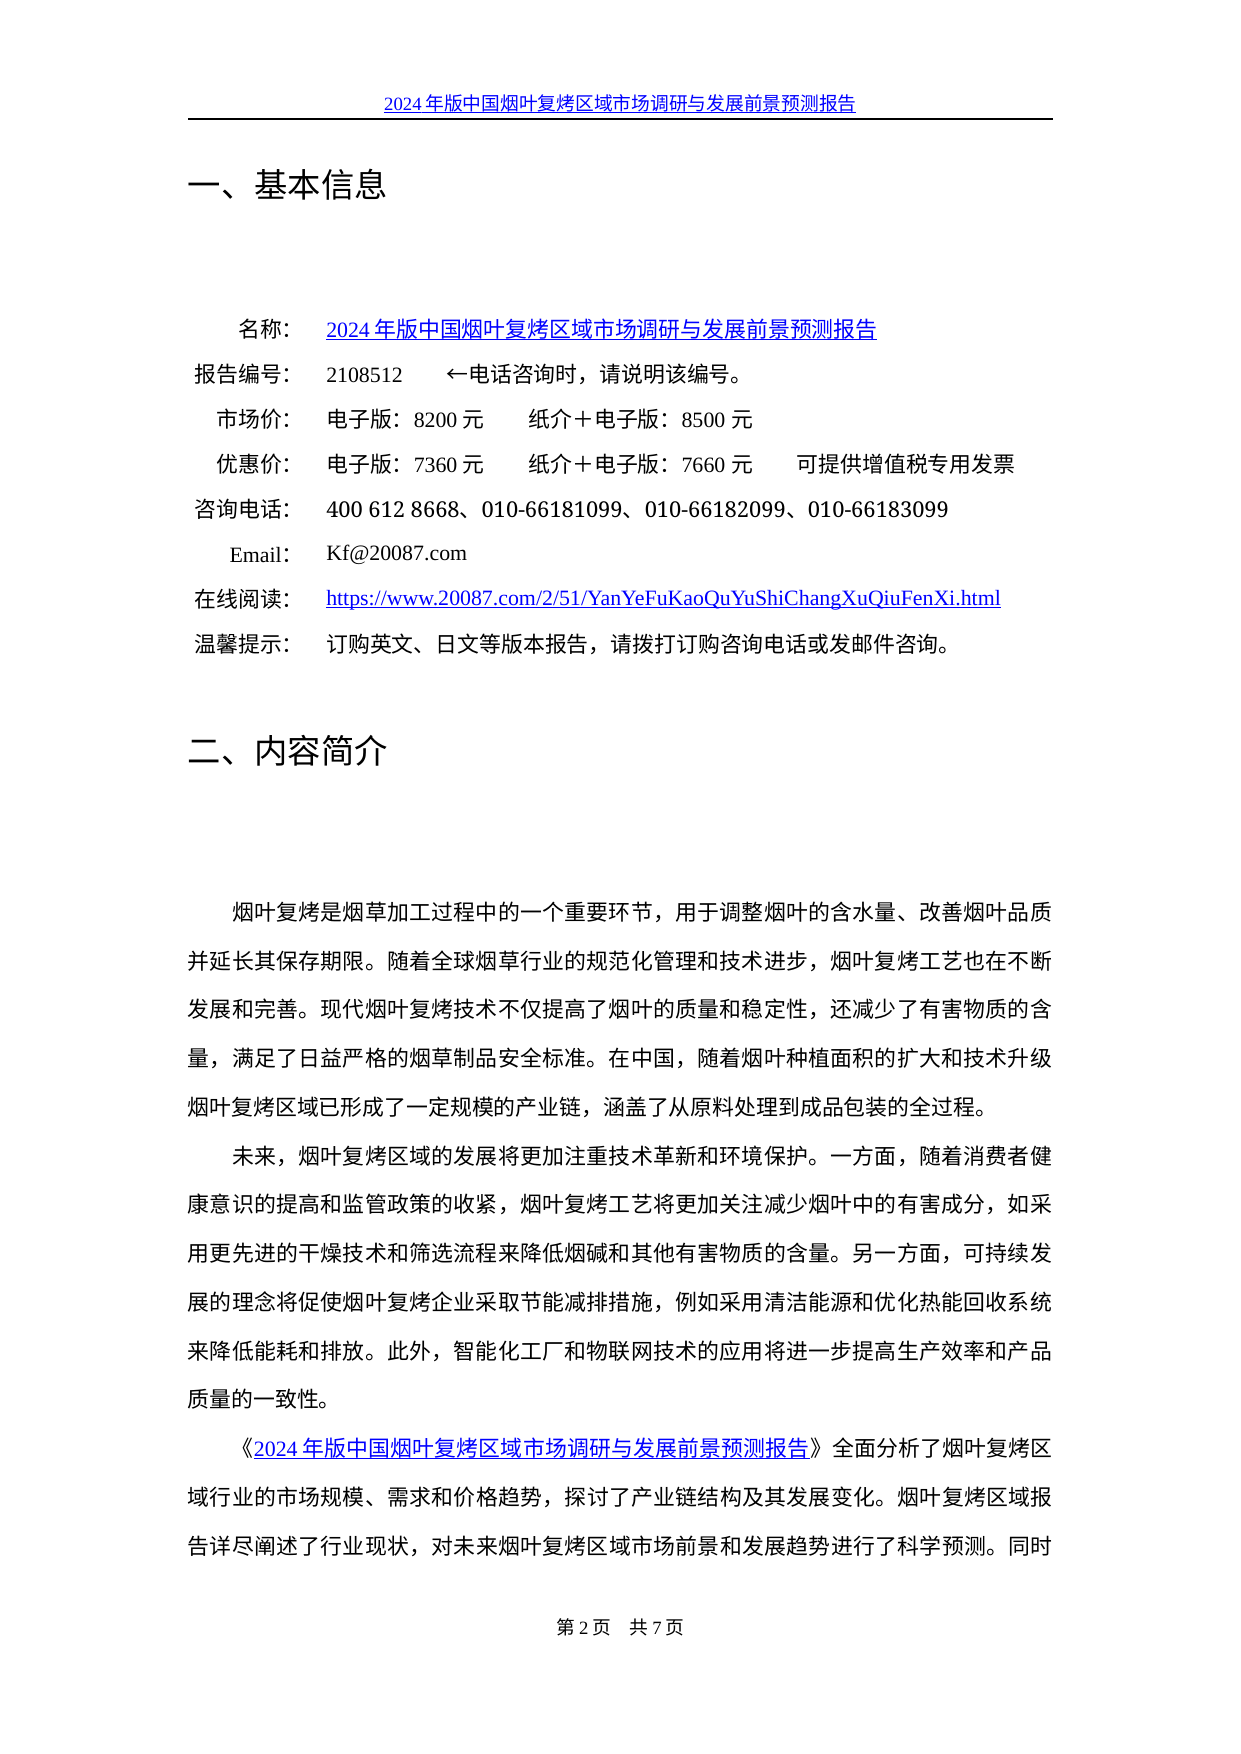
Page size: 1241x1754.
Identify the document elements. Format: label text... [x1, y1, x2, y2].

table_cell [315, 582, 1073, 627]
table_header 2024年版中国烟叶复烤区域市场调研与发展前景预测报告 [315, 312, 1073, 357]
table_cell 温馨提示： [167, 627, 315, 672]
table_header 名称： [167, 312, 315, 357]
table_cell 电子版：8200 元 纸介＋电子版：8500 元 [315, 402, 1073, 447]
title 一、基本信息 [187, 150, 1053, 215]
table_cell Email： [167, 537, 315, 582]
table_cell 咨询电话： [167, 492, 315, 537]
table_cell 报告编号： [167, 357, 315, 402]
table_cell 市场价： [167, 402, 315, 447]
title 二、内容简介 [187, 717, 1053, 782]
table_cell 优惠价： [167, 447, 315, 492]
table_cell 订购英文、日文等版本报告，请拨打订购咨询电话或发邮件咨询。 [315, 627, 1073, 672]
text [187, 894, 1053, 1561]
table_cell 在线阅读： [167, 582, 315, 627]
table_cell 2108512 ←电话咨询时，请说明该编号。 [315, 357, 1073, 402]
table_cell 400 612 8668、010-66181099、010-66182099、010-66183099 [315, 492, 1073, 537]
table_cell Kf@20087.com [315, 537, 1073, 582]
table_cell 电子版：7360 元 纸介＋电子版：7660 元 可提供增值税专用发票 [315, 447, 1073, 492]
